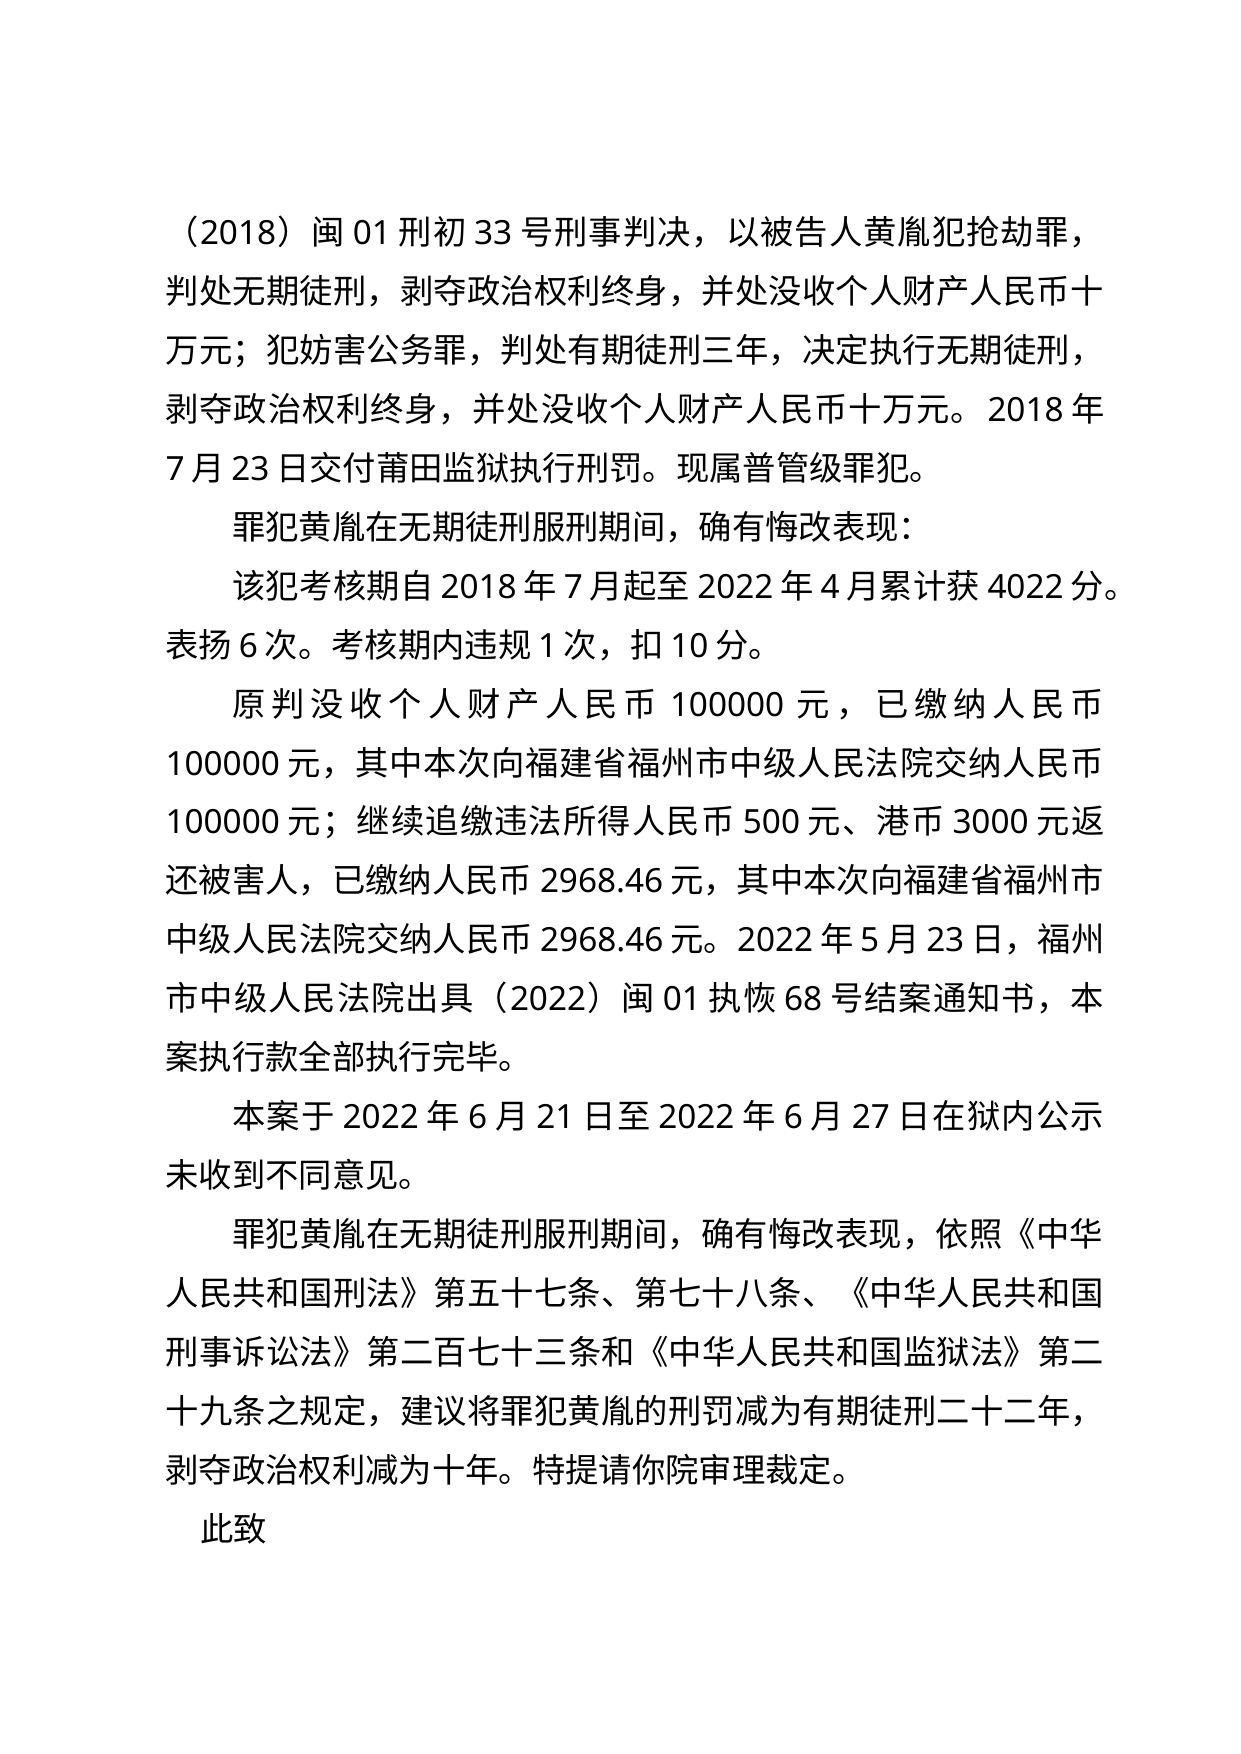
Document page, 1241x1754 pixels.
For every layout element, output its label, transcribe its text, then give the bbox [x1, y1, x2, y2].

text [165, 197, 1104, 492]
text 原判没收个人财产人民币100000元，已缴纳人民币100000元，其中本次向福建省福州市中级人民法院交纳人民币100000元；继续追缴违法所得人民币500元、港币3000元返还被害人，已缴纳人民币2968.46元，其中本次向福建省福州市中级人民法院交纳人民币2968.46元。2022年5月23日，福州市中级人民法院出具（2022）闽01执恢68号结案通知书，本案执行款全部执行完毕。 [165, 669, 1104, 1082]
text 本案于2022年6月21日至2022年6月27日在狱内公示未收到不同意见。 [165, 1082, 1104, 1199]
text 罪犯黄胤在无期徒刑服刑期间，确有悔改表现，依照《中华人民共和国刑法》第五十七条、第七十八条、《中华人民共和国刑事诉讼法》第二百七十三条和《中华人民共和国监狱法》第二十九条之规定，建议将罪犯黄胤的刑罚减为有期徒刑二十二年，剥夺政治权利减为十年。特提请你院审理裁定。 [165, 1199, 1104, 1494]
text 罪犯黄胤在无期徒刑服刑期间，确有悔改表现： [165, 492, 1104, 551]
text 该犯考核期自2018年7月起至2022年4月累计获4022分。表扬6次。考核期内违规1次，扣10分。 [165, 551, 1104, 669]
text 此致 [165, 1494, 1104, 1553]
